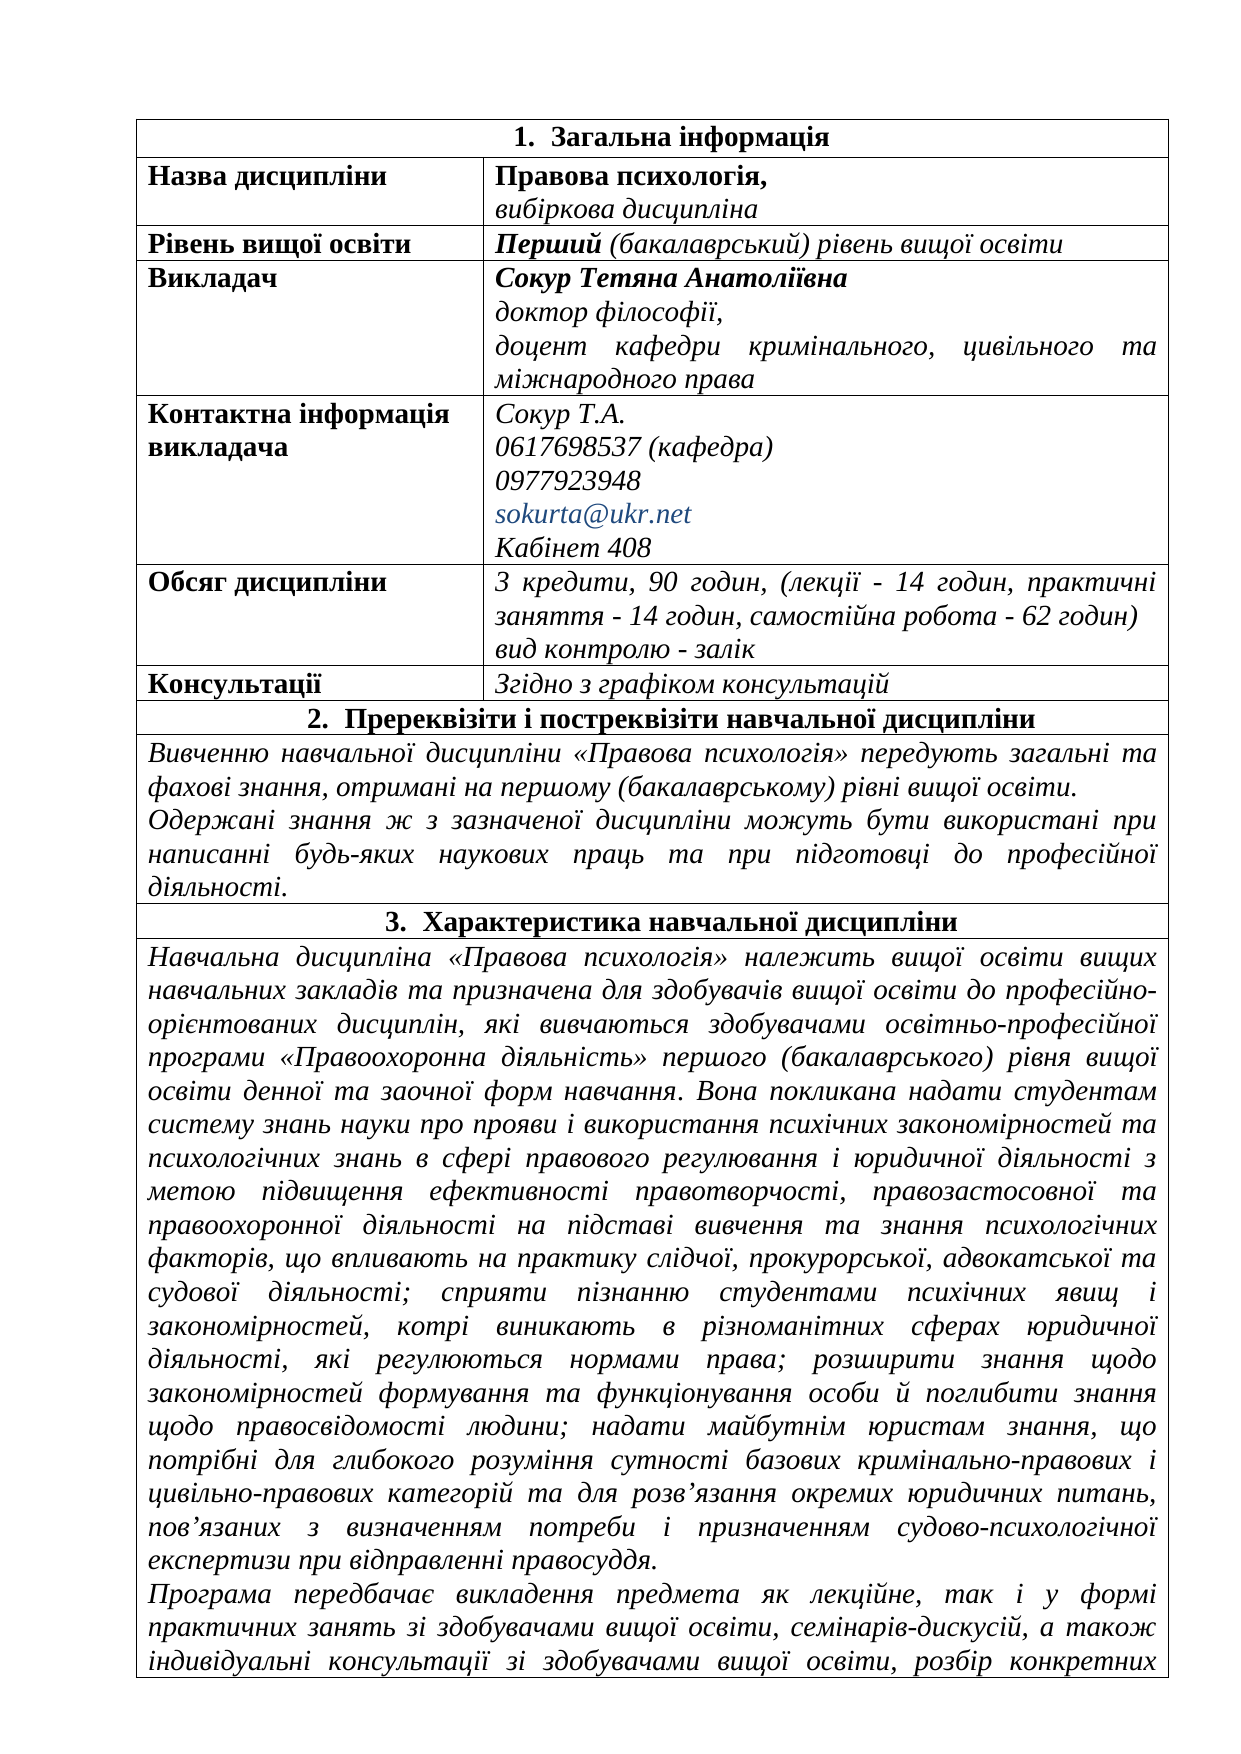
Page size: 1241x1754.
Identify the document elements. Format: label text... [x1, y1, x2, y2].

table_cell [137, 939, 1168, 1677]
table_cell Обсяг дисципліни [137, 565, 483, 665]
table_header Загальна інформація [137, 120, 1168, 157]
table_cell 3 кредити, 90 годин, (лекції - 14 годин, практичні заняття - 14 годин, самостійна робота - 62 годин) вид контролю - залік [484, 565, 1168, 665]
table_cell Сокур Т.А. 0617698537 (кафедра) 0977923948 sokurta@ukr.net Кабінет 408 [484, 396, 1168, 563]
table_cell Викладач [137, 261, 483, 395]
table_cell Пререквізіти і постреквізіти навчальної дисципліни [137, 701, 1168, 734]
table_cell Контактна інформація викладача [137, 396, 483, 563]
table_cell Вивченню навчальної дисципліни «Правова психологія» передують загальні та фахові знання, отримані на першому (бакалаврському) рівні вищої освіти. Одержані знання ж з зазначеної дисципліни можуть бути використані при написанні будь-яких наукових праць та при підготовці до професійної діяльності. [137, 735, 1168, 903]
table_cell Консультації [137, 666, 483, 700]
table_cell Сокур Тетяна Анатоліївна доктор філософії, доцент кафедри кримінального, цивільного та міжнародного права [484, 261, 1168, 395]
table_cell Характеристика навчальної дисципліни [137, 904, 1168, 938]
table_cell Згідно з графіком консультацій [484, 666, 1168, 700]
table_cell Назва дисципліни [137, 158, 483, 225]
table_cell Правова психологія, вибіркова дисципліна [484, 158, 1168, 225]
table_cell Перший (бакалаврський) рівень вищої освіти [484, 226, 1168, 259]
table_cell Рівень вищої освіти [137, 226, 483, 259]
